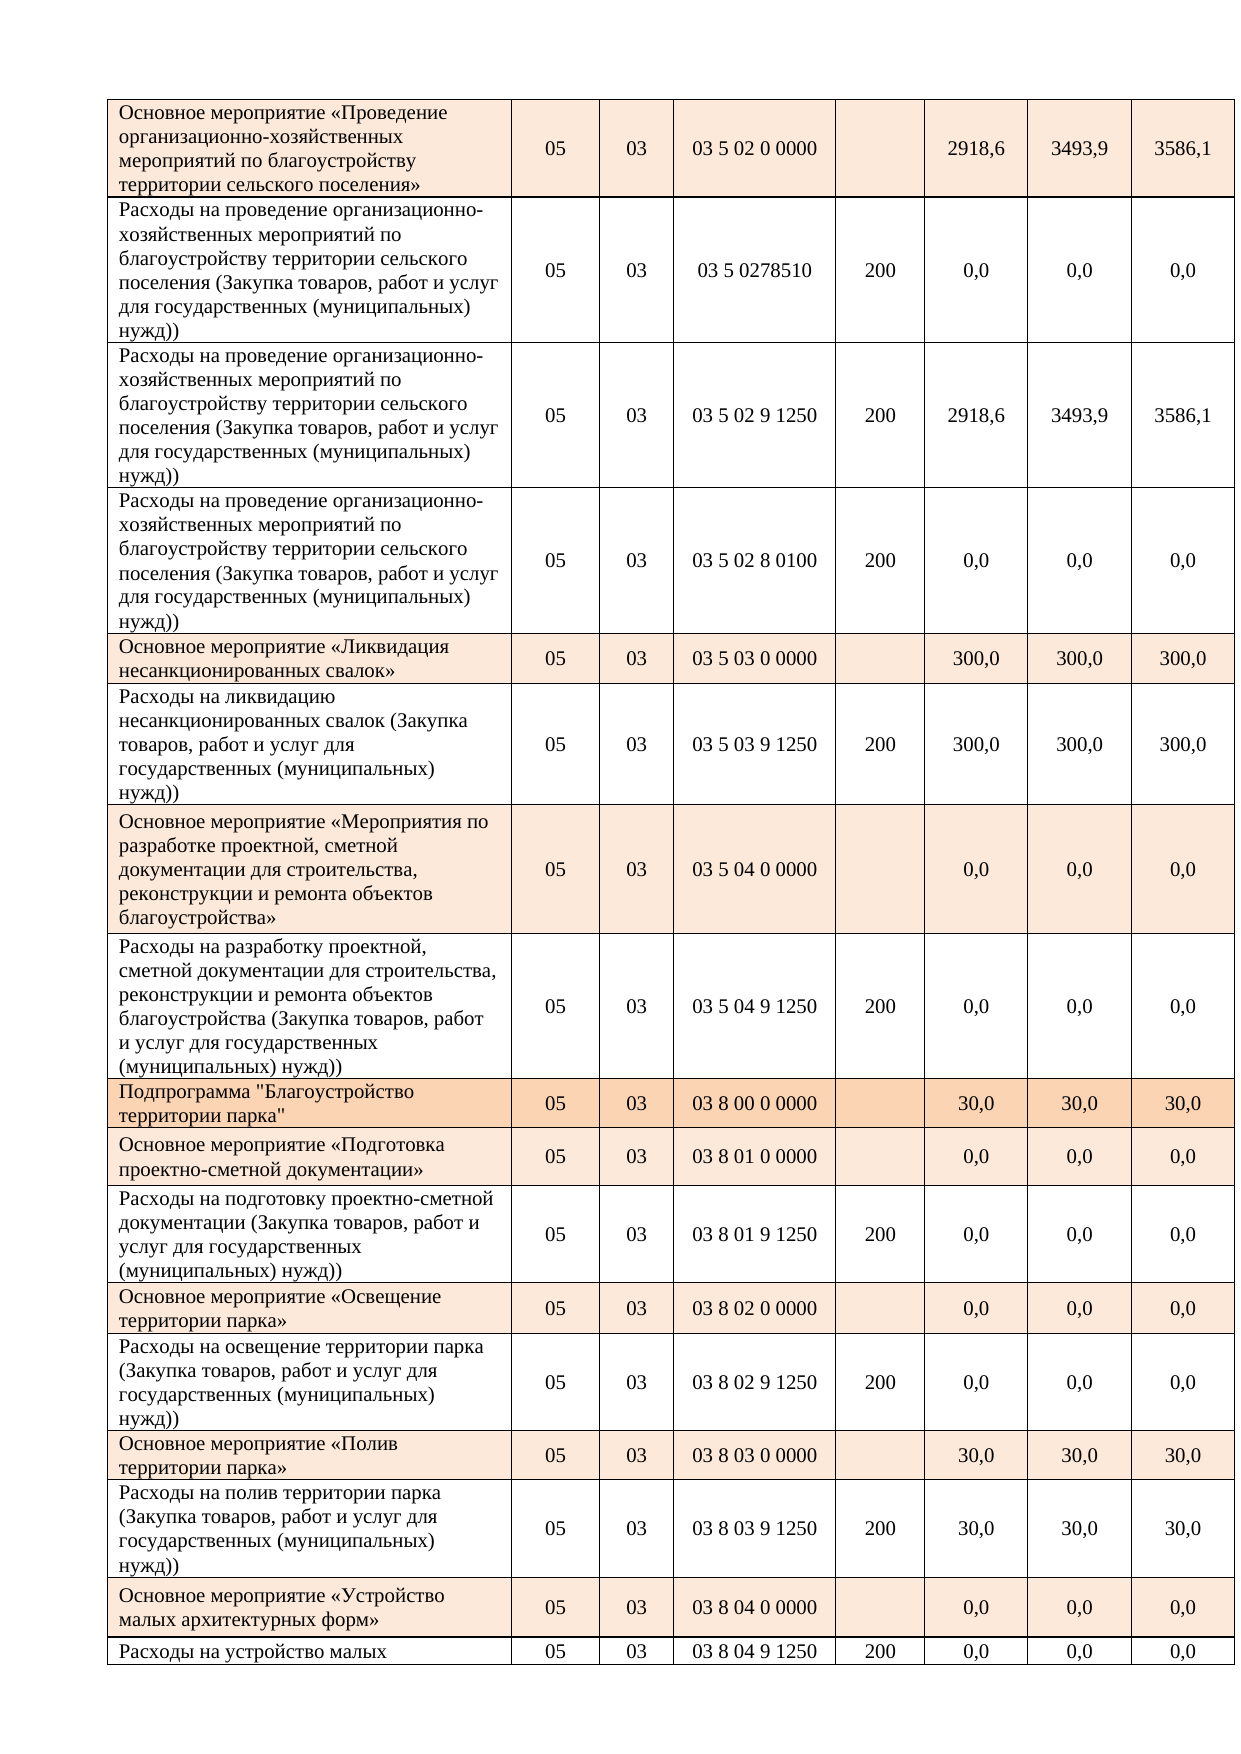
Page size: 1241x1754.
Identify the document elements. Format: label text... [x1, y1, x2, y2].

table_cell 03 [600, 634, 673, 683]
table_cell 0,0 [1028, 198, 1131, 342]
table_cell 03 [600, 1578, 673, 1636]
table_cell 03 [600, 100, 673, 196]
table_cell 03 [600, 198, 673, 342]
table_cell 2918,6 [925, 100, 1027, 196]
table_cell Расходы на разработку проектной, сметной документации для строительства, реконструкции и ремонта объектов благоустройства (Закупка товаров, работ и услуг для государственных (муниципальных) нужд)) [108, 934, 511, 1078]
table_cell 0,0 [925, 934, 1027, 1078]
table_cell [836, 1079, 924, 1127]
table_cell 0,0 [925, 805, 1027, 933]
table_cell 03 8 04 0 0000 [674, 1578, 835, 1636]
table_cell Основное мероприятие «Освещение территории парка» [108, 1283, 511, 1333]
table_cell Основное мероприятие «Мероприятия по разработке проектной, сметной документации для строительства, реконструкции и ремонта объектов благоустройства» [108, 805, 511, 933]
table_cell [836, 1283, 924, 1333]
table_cell 30,0 [925, 1480, 1027, 1577]
table_cell 03 5 02 0 0000 [674, 100, 835, 196]
table_cell 03 [600, 488, 673, 633]
table_cell 0,0 [925, 1128, 1027, 1185]
table_cell 03 [600, 1128, 673, 1185]
table_cell 05 [512, 1578, 599, 1636]
table_cell 03 8 04 9 1250 [674, 1638, 835, 1664]
table_cell 300,0 [1028, 684, 1131, 804]
table_cell 03 5 03 0 0000 [674, 634, 835, 683]
table_cell 200 [836, 1186, 924, 1282]
table_cell 03 5 04 0 0000 [674, 805, 835, 933]
table_cell Основное мероприятие «Устройство малых архитектурных форм» [108, 1578, 511, 1636]
table_cell 300,0 [1132, 634, 1234, 683]
table_cell 200 [836, 1480, 924, 1577]
table_cell 200 [836, 684, 924, 804]
table_cell 0,0 [1132, 934, 1234, 1078]
table_cell 05 [512, 1334, 599, 1430]
table_cell [836, 1128, 924, 1185]
table_cell 0,0 [1028, 934, 1131, 1078]
table_cell 03 [600, 1480, 673, 1577]
table_cell 05 [512, 1480, 599, 1577]
table_cell 30,0 [1028, 1480, 1131, 1577]
table_cell 03 8 03 9 1250 [674, 1480, 835, 1577]
table_cell 03 [600, 684, 673, 804]
table_cell 2918,6 [925, 343, 1027, 487]
table_cell 05 [512, 934, 599, 1078]
table_cell 0,0 [925, 1334, 1027, 1430]
table_cell 200 [836, 1638, 924, 1664]
table_cell 3586,1 [1132, 343, 1234, 487]
table_cell 0,0 [925, 1186, 1027, 1282]
table_cell 0,0 [1132, 1283, 1234, 1333]
table_cell 03 8 02 0 0000 [674, 1283, 835, 1333]
table_cell 300,0 [1028, 634, 1131, 683]
table_cell 03 [600, 1638, 673, 1664]
table_cell 200 [836, 934, 924, 1078]
table_cell [836, 1431, 924, 1479]
table_cell 05 [512, 198, 599, 342]
table_cell 0,0 [1132, 1186, 1234, 1282]
table_cell Расходы на подготовку проектно-сметной документации (Закупка товаров, работ и услуг для государственных (муниципальных) нужд)) [108, 1186, 511, 1282]
table_cell 200 [836, 198, 924, 342]
table_cell 200 [836, 488, 924, 633]
table_cell 0,0 [1028, 1638, 1131, 1664]
table_cell 03 [600, 343, 673, 487]
table_cell 03 [600, 805, 673, 933]
table_cell 05 [512, 100, 599, 196]
table_cell 30,0 [1132, 1079, 1234, 1127]
table_cell 30,0 [1132, 1480, 1234, 1577]
table_cell Основное мероприятие «Проведение организационно-хозяйственных мероприятий по благоустройству территории сельского поселения» [108, 100, 511, 196]
table_cell 05 [512, 1283, 599, 1333]
table_cell 0,0 [1132, 1638, 1234, 1664]
table_cell 03 8 01 9 1250 [674, 1186, 835, 1282]
table_cell [836, 634, 924, 683]
table_cell 0,0 [1028, 1128, 1131, 1185]
table_cell 05 [512, 684, 599, 804]
table_cell 03 [600, 1431, 673, 1479]
table_cell 03 8 00 0 0000 [674, 1079, 835, 1127]
table_cell 200 [836, 343, 924, 487]
table_cell 05 [512, 343, 599, 487]
table_cell Основное мероприятие «Подготовка проектно-сметной документации» [108, 1128, 511, 1185]
table_cell 300,0 [925, 684, 1027, 804]
table_cell 30,0 [925, 1079, 1027, 1127]
table_cell 05 [512, 488, 599, 633]
table_cell 03 8 02 9 1250 [674, 1334, 835, 1430]
table_cell 0,0 [1132, 1128, 1234, 1185]
table_cell Расходы на проведение организационно-хозяйственных мероприятий по благоустройству территории сельского поселения (Закупка товаров, работ и услуг для государственных (муниципальных) нужд)) [108, 488, 511, 633]
table_cell Расходы на проведение организационно-хозяйственных мероприятий по благоустройству территории сельского поселения (Закупка товаров, работ и услуг для государственных (муниципальных) нужд)) [108, 198, 511, 342]
table_cell 05 [512, 1128, 599, 1185]
table_cell 05 [512, 634, 599, 683]
table_cell Основное мероприятие «Полив территории парка» [108, 1431, 511, 1479]
table_cell Основное мероприятие «Ликвидация несанкционированных свалок» [108, 634, 511, 683]
table_cell 30,0 [1132, 1431, 1234, 1479]
table_cell 3586,1 [1132, 100, 1234, 196]
table_cell 03 8 01 0 0000 [674, 1128, 835, 1185]
table_cell Расходы на полив территории парка (Закупка товаров, работ и услуг для государственных (муниципальных) нужд)) [108, 1480, 511, 1577]
table_cell 03 5 03 9 1250 [674, 684, 835, 804]
table_cell 3493,9 [1028, 100, 1131, 196]
table_cell 300,0 [1132, 684, 1234, 804]
table_cell 03 [600, 1186, 673, 1282]
table_cell 0,0 [1028, 1283, 1131, 1333]
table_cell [108, 1638, 511, 1664]
table_cell 05 [512, 805, 599, 933]
table_cell 30,0 [1028, 1431, 1131, 1479]
table_cell 0,0 [925, 198, 1027, 342]
table_cell 0,0 [925, 1578, 1027, 1636]
table_cell [836, 100, 924, 196]
table_cell 05 [512, 1638, 599, 1664]
table_cell 05 [512, 1186, 599, 1282]
table_cell 0,0 [1132, 198, 1234, 342]
table_cell Расходы на проведение организационно-хозяйственных мероприятий по благоустройству территории сельского поселения (Закупка товаров, работ и услуг для государственных (муниципальных) нужд)) [108, 343, 511, 487]
table_cell 30,0 [925, 1431, 1027, 1479]
table_cell 0,0 [1028, 1186, 1131, 1282]
table_cell 300,0 [925, 634, 1027, 683]
table_cell Подпрограмма "Благоустройство территории парка" [108, 1079, 511, 1127]
table_cell 0,0 [925, 1283, 1027, 1333]
table_cell 0,0 [1132, 1334, 1234, 1430]
table_cell 0,0 [1132, 1578, 1234, 1636]
table_cell Расходы на ликвидацию несанкционированных свалок (Закупка товаров, работ и услуг для государственных (муниципальных) нужд)) [108, 684, 511, 804]
table_cell 03 5 0278510 [674, 198, 835, 342]
table_cell 03 [600, 1283, 673, 1333]
table_cell 30,0 [1028, 1079, 1131, 1127]
table_cell 03 [600, 934, 673, 1078]
table_cell 03 [600, 1079, 673, 1127]
table_cell 0,0 [1028, 488, 1131, 633]
table_cell [836, 1578, 924, 1636]
table_cell 0,0 [1028, 1578, 1131, 1636]
table_cell 0,0 [1132, 805, 1234, 933]
table_cell 0,0 [1028, 805, 1131, 933]
table_cell 05 [512, 1431, 599, 1479]
table_cell 03 8 03 0 0000 [674, 1431, 835, 1479]
table_cell 03 5 02 8 0100 [674, 488, 835, 633]
table_cell 200 [836, 1334, 924, 1430]
table_cell 03 [600, 1334, 673, 1430]
table_cell 0,0 [1028, 1334, 1131, 1430]
table_cell Расходы на освещение территории парка (Закупка товаров, работ и услуг для государственных (муниципальных) нужд)) [108, 1334, 511, 1430]
table_cell 3493,9 [1028, 343, 1131, 487]
table_cell 03 5 02 9 1250 [674, 343, 835, 487]
table_cell 0,0 [1132, 488, 1234, 633]
table_cell 0,0 [925, 1638, 1027, 1664]
table_cell [836, 805, 924, 933]
table_cell 05 [512, 1079, 599, 1127]
table_cell 0,0 [925, 488, 1027, 633]
table_cell 03 5 04 9 1250 [674, 934, 835, 1078]
